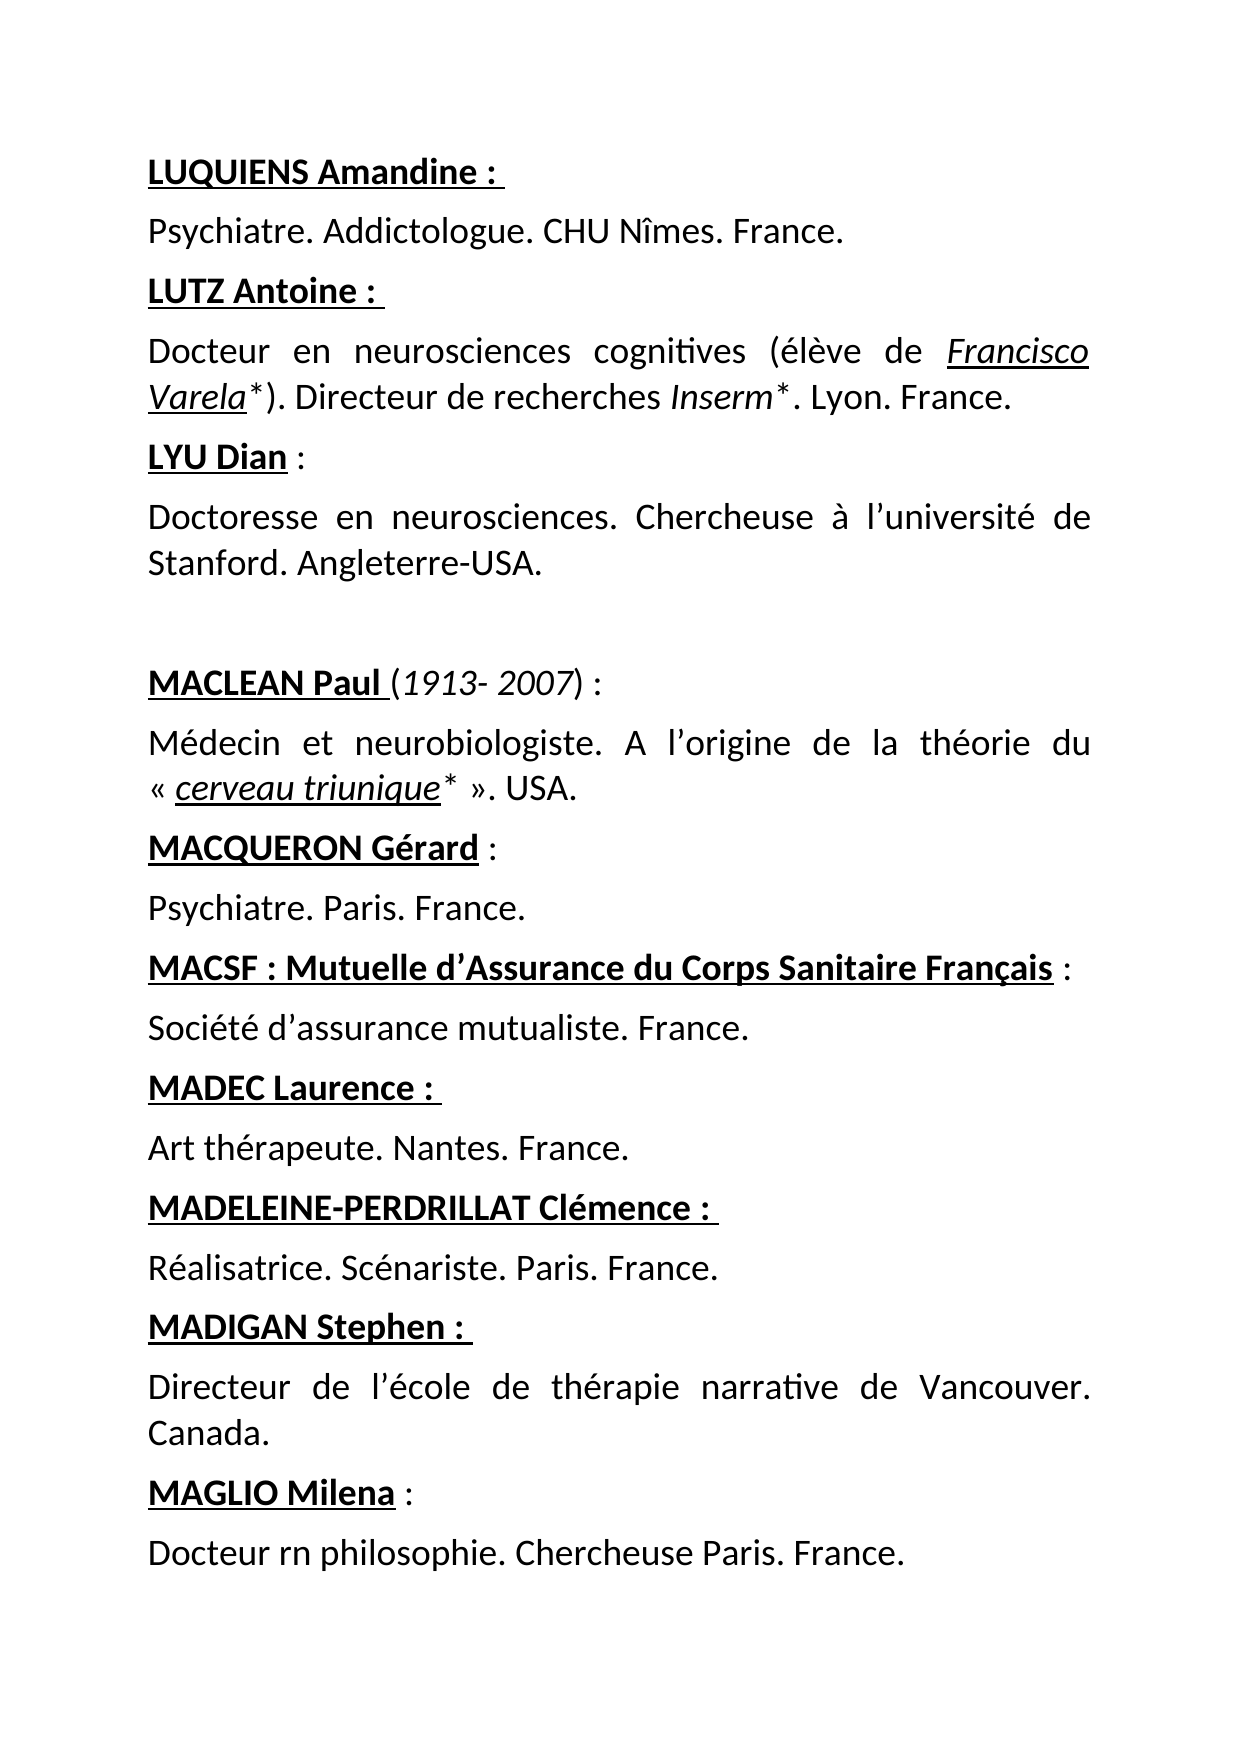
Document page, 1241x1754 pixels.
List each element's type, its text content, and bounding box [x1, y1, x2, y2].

text MACLEAN Paul (1913- 2007) : [148, 658, 1093, 704]
text Docteur rn philosophie. Chercheuse Paris. France. [148, 1529, 1093, 1575]
text Doctoresse en neurosciences. Chercheuse à l’université de Stanford. Angleterre-USA. [148, 493, 1093, 584]
text Art thérapeute. Nantes. France. [148, 1124, 1093, 1169]
text LYU Dian : [148, 433, 1093, 479]
text MACSF : Mutuelle d’Assurance du Corps Sanitaire Français : [148, 944, 1093, 990]
text MADIGAN Stephen : [148, 1303, 1093, 1349]
text MAGLIO Milena : [148, 1469, 1093, 1515]
text LUQUIENS Amandine : [148, 148, 1093, 193]
text Réalisatrice. Scénariste. Paris. France. [148, 1243, 1093, 1289]
text Psychiatre. Addictologue. CHU Nîmes. France. [148, 207, 1093, 253]
text Société d’assurance mutualiste. France. [148, 1004, 1093, 1050]
text Médecin et neurobiologiste. A l’origine de la théorie du « cerveau triunique* ». USA. [148, 718, 1093, 810]
text Psychiatre. Paris. France. [148, 884, 1093, 930]
text Docteur en neurosciences cognitives (élève de Francisco Varela*). Directeur de recherches Inserm*. Lyon. France. [148, 327, 1093, 419]
text MADELEINE-PERDRILLAT Clémence : [148, 1183, 1093, 1229]
text Directeur de l’école de thérapie narrative de Vancouver. Canada. [148, 1363, 1093, 1455]
text MACQUERON Gérard : [148, 824, 1093, 870]
text LUTZ Antoine : [148, 267, 1093, 313]
text MADEC Laurence : [148, 1064, 1093, 1109]
